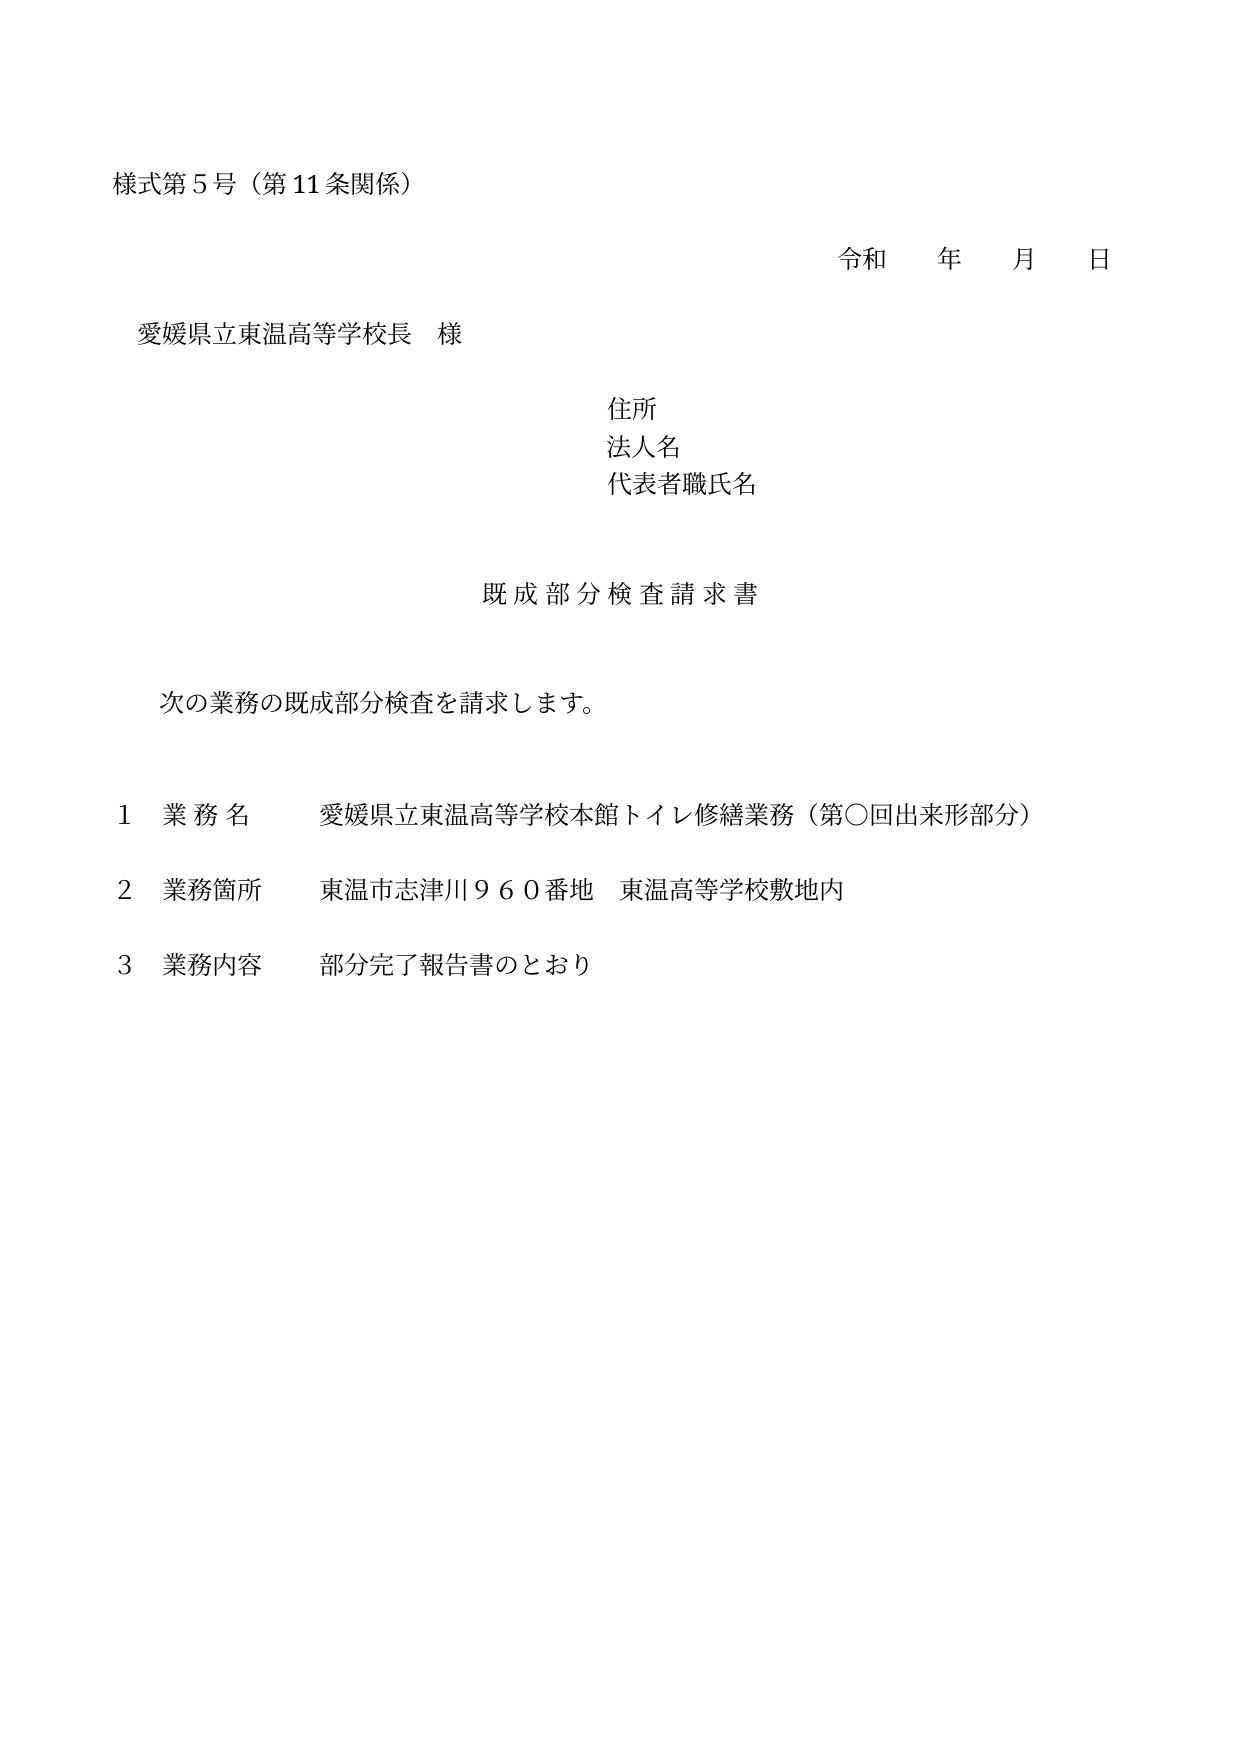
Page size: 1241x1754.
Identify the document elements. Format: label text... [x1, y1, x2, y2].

text ３ 業務内容 部分完了報告書のとおり [112, 945, 1128, 983]
text 既 成 部 分 検 査 請 求 書 [112, 573, 1128, 611]
text 代表者職氏名 [112, 464, 1128, 502]
text 様式第５号（第11条関係） [112, 164, 1128, 202]
text 住所 [112, 389, 1128, 427]
text １ 業務名 愛媛県立東温高等学校本館トイレ修繕業務（第○回出来形部分） [112, 795, 1128, 833]
text 令和 年 月 日 [112, 239, 1112, 277]
text ２ 業務箇所 東温市志津川９６０番地 東温高等学校敷地内 [112, 870, 1128, 908]
text 次の業務の既成部分検査を請求します。 [134, 683, 1097, 720]
text 愛媛県立東温高等学校長 様 [112, 314, 1128, 352]
text 法人名 [112, 427, 1128, 464]
